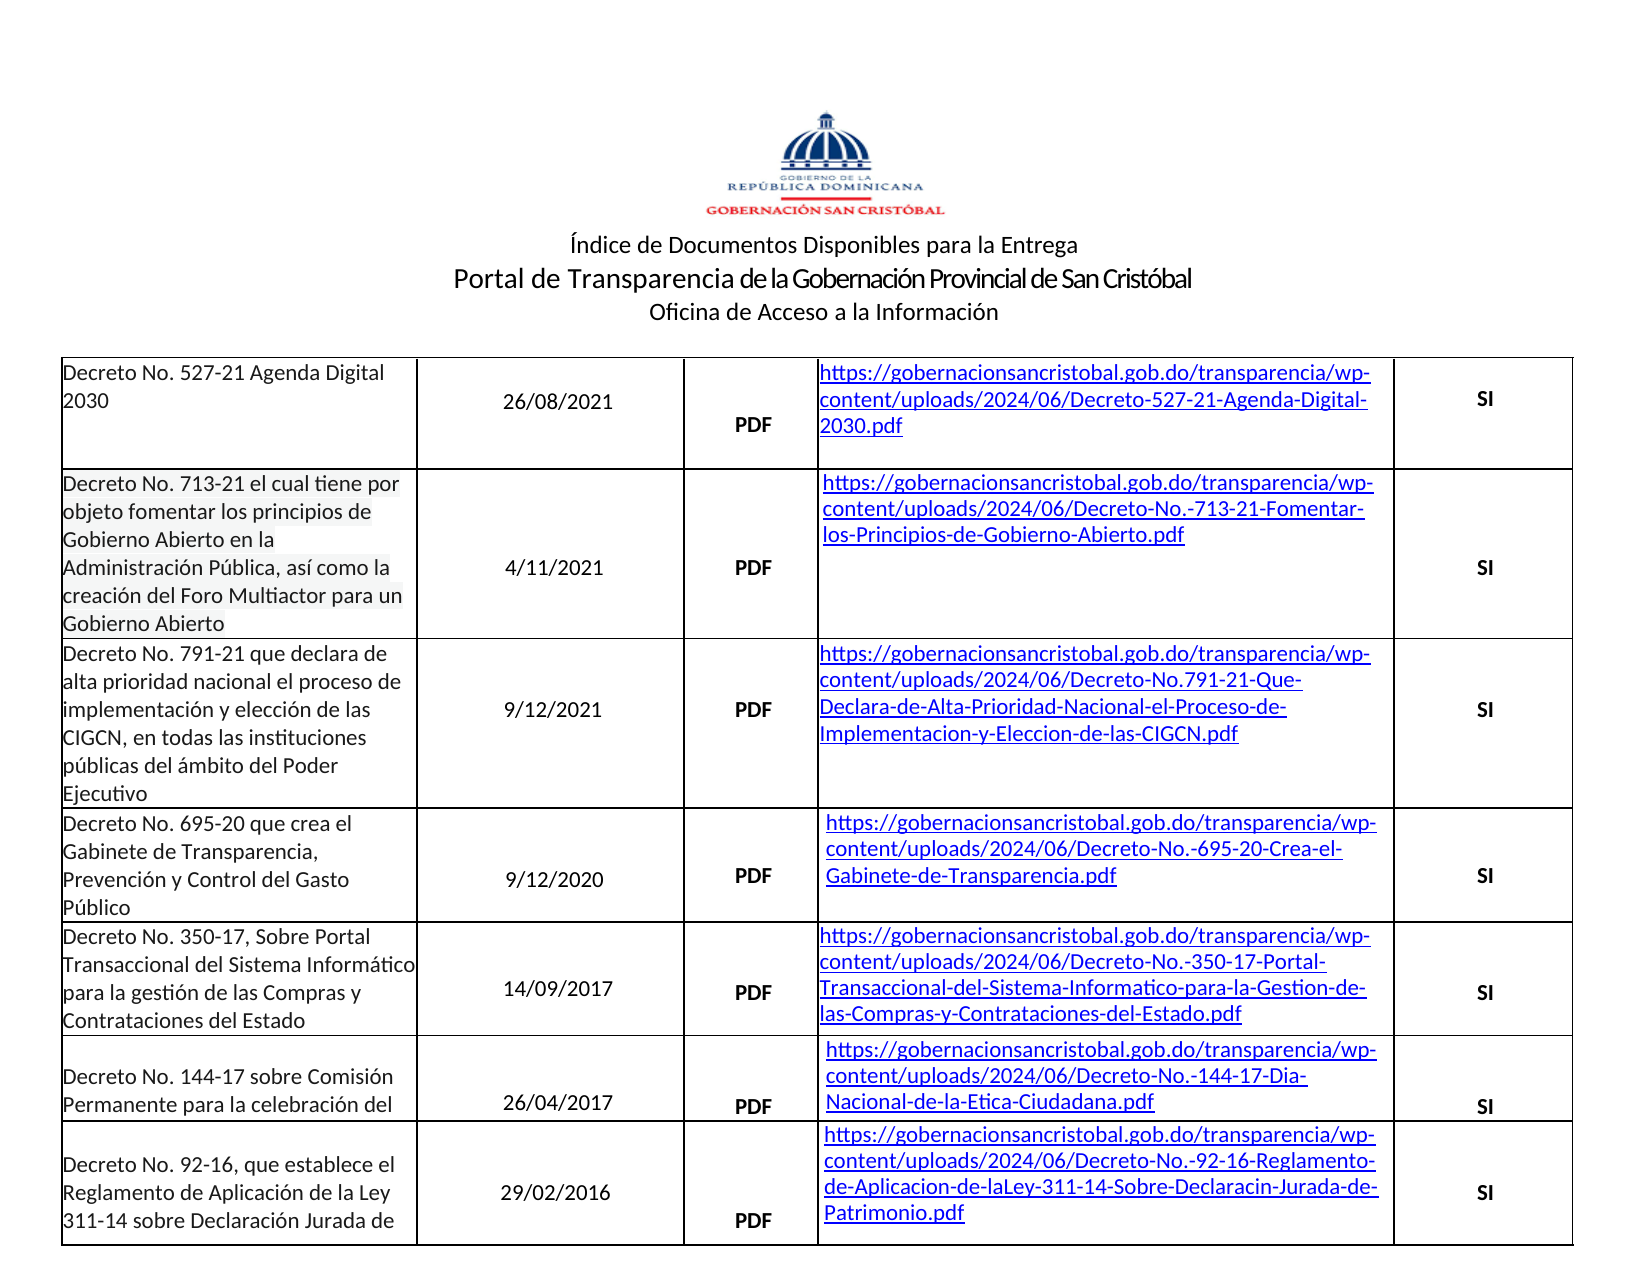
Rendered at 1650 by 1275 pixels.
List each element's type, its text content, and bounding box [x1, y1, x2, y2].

table_cell Decreto No. 695-20 que crea el Gabinete de Transparencia, Prevención y Control del Gasto Público [131, 809, 416, 921]
table_cell SI [1395, 1122, 1572, 1244]
table_cell https://gobernacionsancristobal.gob.do/transparencia/wp-content/uploads/2024/06/Decreto-No.-144-17-Dia-Nacional-de-la-Etica-Ciudadana.pdf [819, 1036, 1393, 1120]
table_cell 9/12/2020 [418, 809, 683, 921]
table_cell Decreto No. 144-17 sobre Comisión Permanente para la celebración del [63, 1036, 416, 1120]
table_cell PDF [685, 923, 817, 1034]
table_cell https://gobernacionsancristobal.gob.do/transparencia/wp-content/uploads/2024/06/Decreto-No.-695-20-Crea-el-Gabinete-de-Transparencia.pdf [819, 809, 1393, 921]
table_cell SI [1395, 1036, 1572, 1120]
table_cell PDF [685, 1036, 817, 1120]
table_cell Decreto No. 713-21 el cual tiene por objeto fomentar los principios de Gobierno Abierto en la Administración Pública, así como la creación del Foro Multiactor para un Gobierno Abierto [63, 470, 416, 638]
table_cell Decreto No. 92-16, que establece el Reglamento de Aplicación de la Ley 311-14 sobre Declaración Jurada de Patrimonio [63, 1122, 416, 1244]
picture [663, 75, 985, 230]
table_cell https://gobernacionsancristobal.gob.do/transparencia/wp-content/uploads/2024/06/Decreto-No.-713-21-Fomentar-los-Principios-de-Gobierno-Abierto.pdf [819, 470, 1393, 638]
table_cell Decreto No. 527-21 Agenda Digital 2030 [63, 358, 417, 468]
table_cell Decreto No. 791-21 que declara de alta prioridad nacional el proceso de implementación y elección de las CIGCN, en todas las instituciones públicas del ámbito del Poder Ejecutivo [147, 639, 416, 807]
table_cell https://gobernacionsancristobal.gob.do/transparencia/wp-content/uploads/2024/06/Decreto-No.-350-17-Portal-Transaccional-del-Sistema-Informatico-para-la-Gestion-de-las-Compras-y-Contrataciones-del-Estado.pdf [819, 923, 1393, 1034]
table_cell https://gobernacionsancristobal.gob.do/transparencia/wp-content/uploads/2024/06/Decreto-No.791-21-Que-Declara-de-Alta-Prioridad-Nacional-el-Proceso-de-Implementacion-y-Eleccion-de-las-CIGCN.pdf [819, 639, 1393, 807]
table_cell SI [1395, 470, 1572, 638]
table_cell PDF [685, 470, 817, 638]
table_cell 9/12/2021 [418, 639, 683, 807]
table_cell 4/11/2021 [418, 470, 683, 638]
table_cell SI [1395, 809, 1572, 921]
table_cell 26/04/2017 [418, 1036, 683, 1120]
table_cell PDF [685, 358, 818, 468]
table_cell SI [1395, 923, 1572, 1034]
table_cell 14/09/2017 [418, 923, 683, 1034]
table_cell PDF [685, 809, 817, 921]
table_cell https://gobernacionsancristobal.gob.do/transparencia/wp-content/uploads/2024/06/Decreto-527-21-Agenda-Digital-2030.pdf [819, 358, 1394, 468]
table_cell Decreto No. 350-17, Sobre Portal Transaccional del Sistema Informático para la gestión de las Compras y Contrataciones del Estado [63, 978, 416, 1034]
table_cell 26/08/2021 [418, 358, 684, 468]
table_cell PDF [685, 639, 817, 807]
table_cell SI [1395, 639, 1572, 807]
table_cell SI [1395, 358, 1572, 468]
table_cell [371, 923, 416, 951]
table_cell PDF [685, 1122, 817, 1244]
table_cell 29/02/2016 [418, 1122, 683, 1244]
